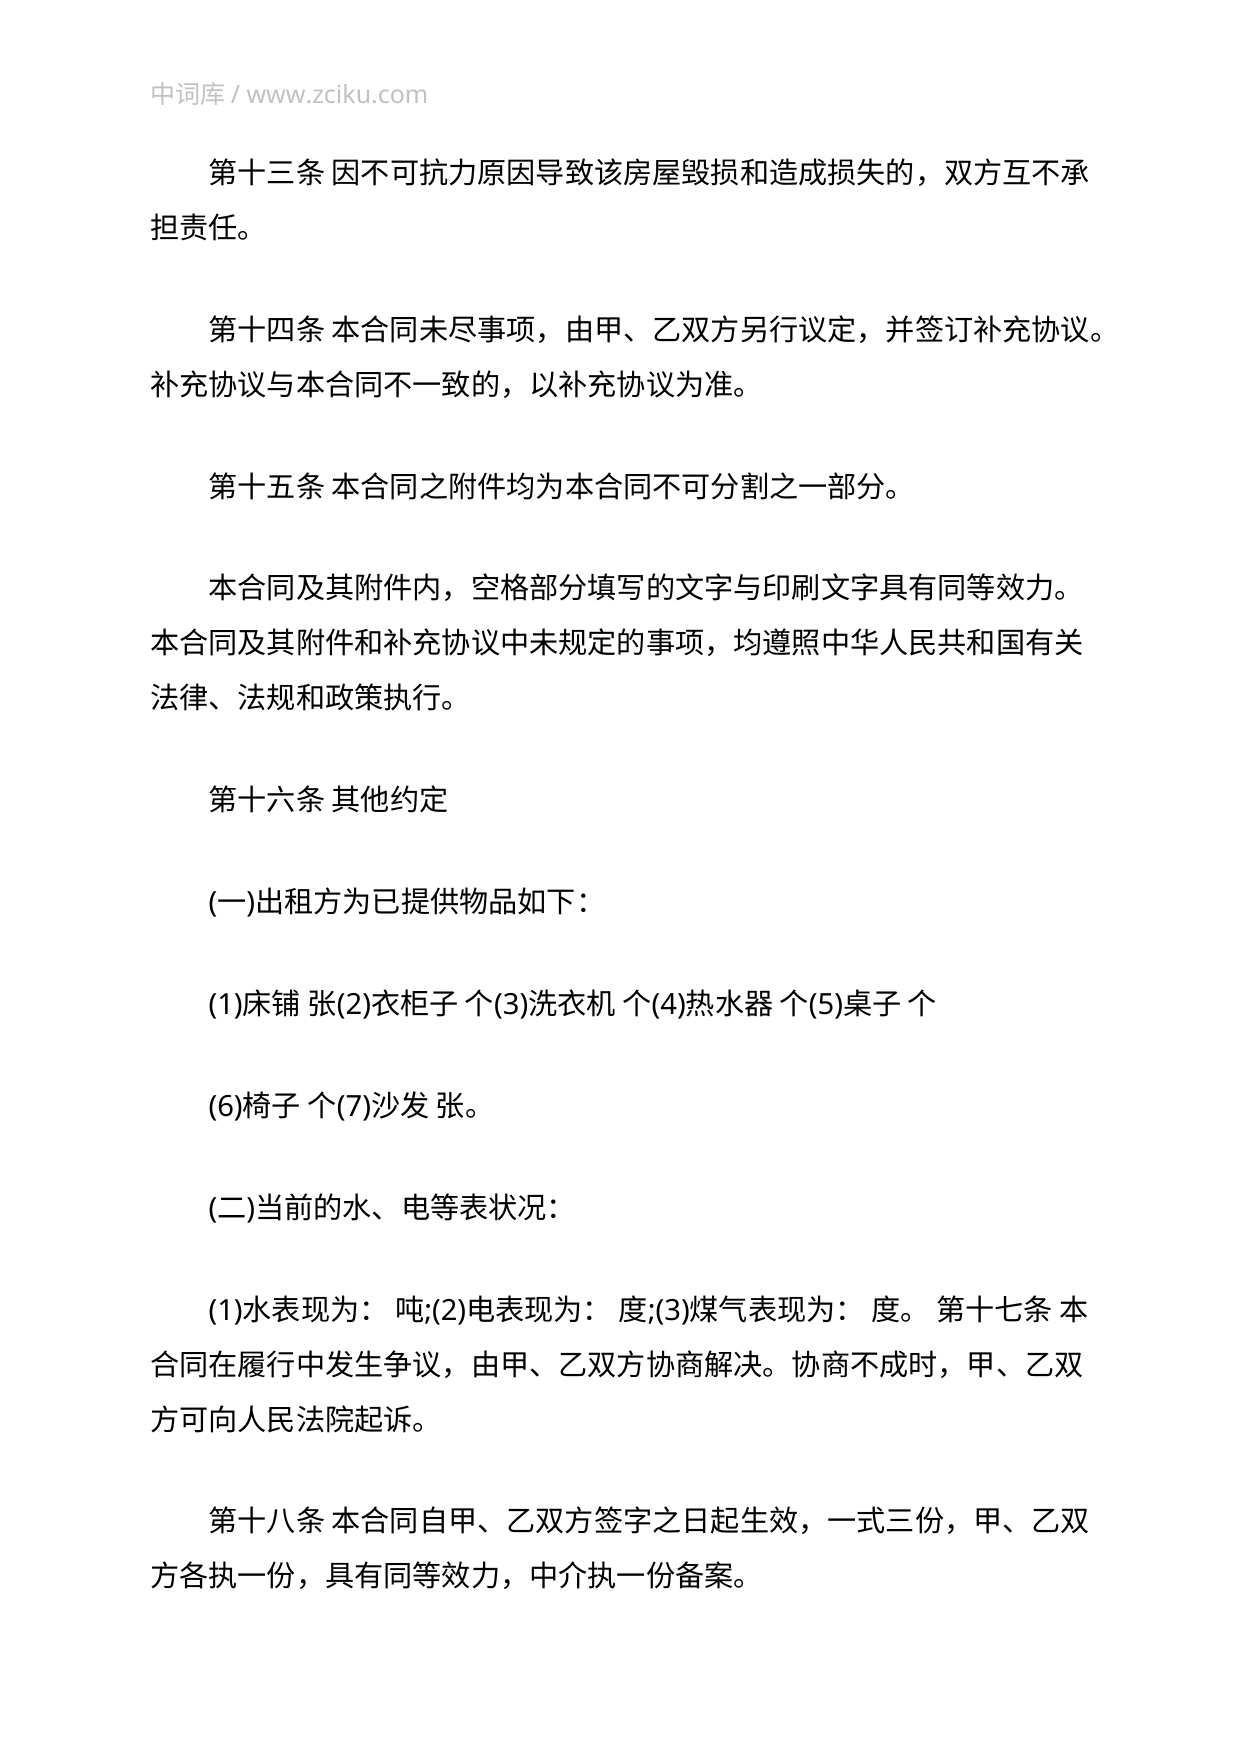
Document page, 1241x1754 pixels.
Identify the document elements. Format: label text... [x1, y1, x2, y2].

text 第十三条 因不可抗力原因导致该房屋毁损和造成损失的，双方互不承担责任。 [150, 150, 1090, 247]
text (1)床铺 张(2)衣柜子 个(3)洗衣机 个(4)热水器 个(5)桌子 个 [150, 980, 1090, 1023]
text (6)椅子 个(7)沙发 张。 [150, 1082, 1090, 1125]
text 第十四条 本合同未尽事项，由甲、乙双方另行议定，并签订补充协议。补充协议与本合同不一致的，以补充协议为准。 [150, 307, 1090, 404]
text 本合同及其附件内，空格部分填写的文字与印刷文字具有同等效力。 本合同及其附件和补充协议中未规定的事项，均遵照中华人民共和国有关法律、法规和政策执行。 [150, 565, 1090, 717]
text (二)当前的水、电等表状况： [150, 1184, 1090, 1227]
text 第十五条 本合同之附件均为本合同不可分割之一部分。 [150, 463, 1090, 506]
text 第十八条 本合同自甲、乙双方签字之日起生效，一式三份，甲、乙双方各执一份，具有同等效力，中介执一份备案。 [150, 1498, 1090, 1595]
text 第十六条 其他约定 [150, 777, 1090, 819]
text (一)出租方为已提供物品如下： [150, 878, 1090, 921]
text (1)水表现为： 吨;(2)电表现为： 度;(3)煤气表现为： 度。 第十七条 本合同在履行中发生争议，由甲、乙双方协商解决。协商不成时，甲、乙双方可向人民法院起诉。 [150, 1286, 1090, 1438]
